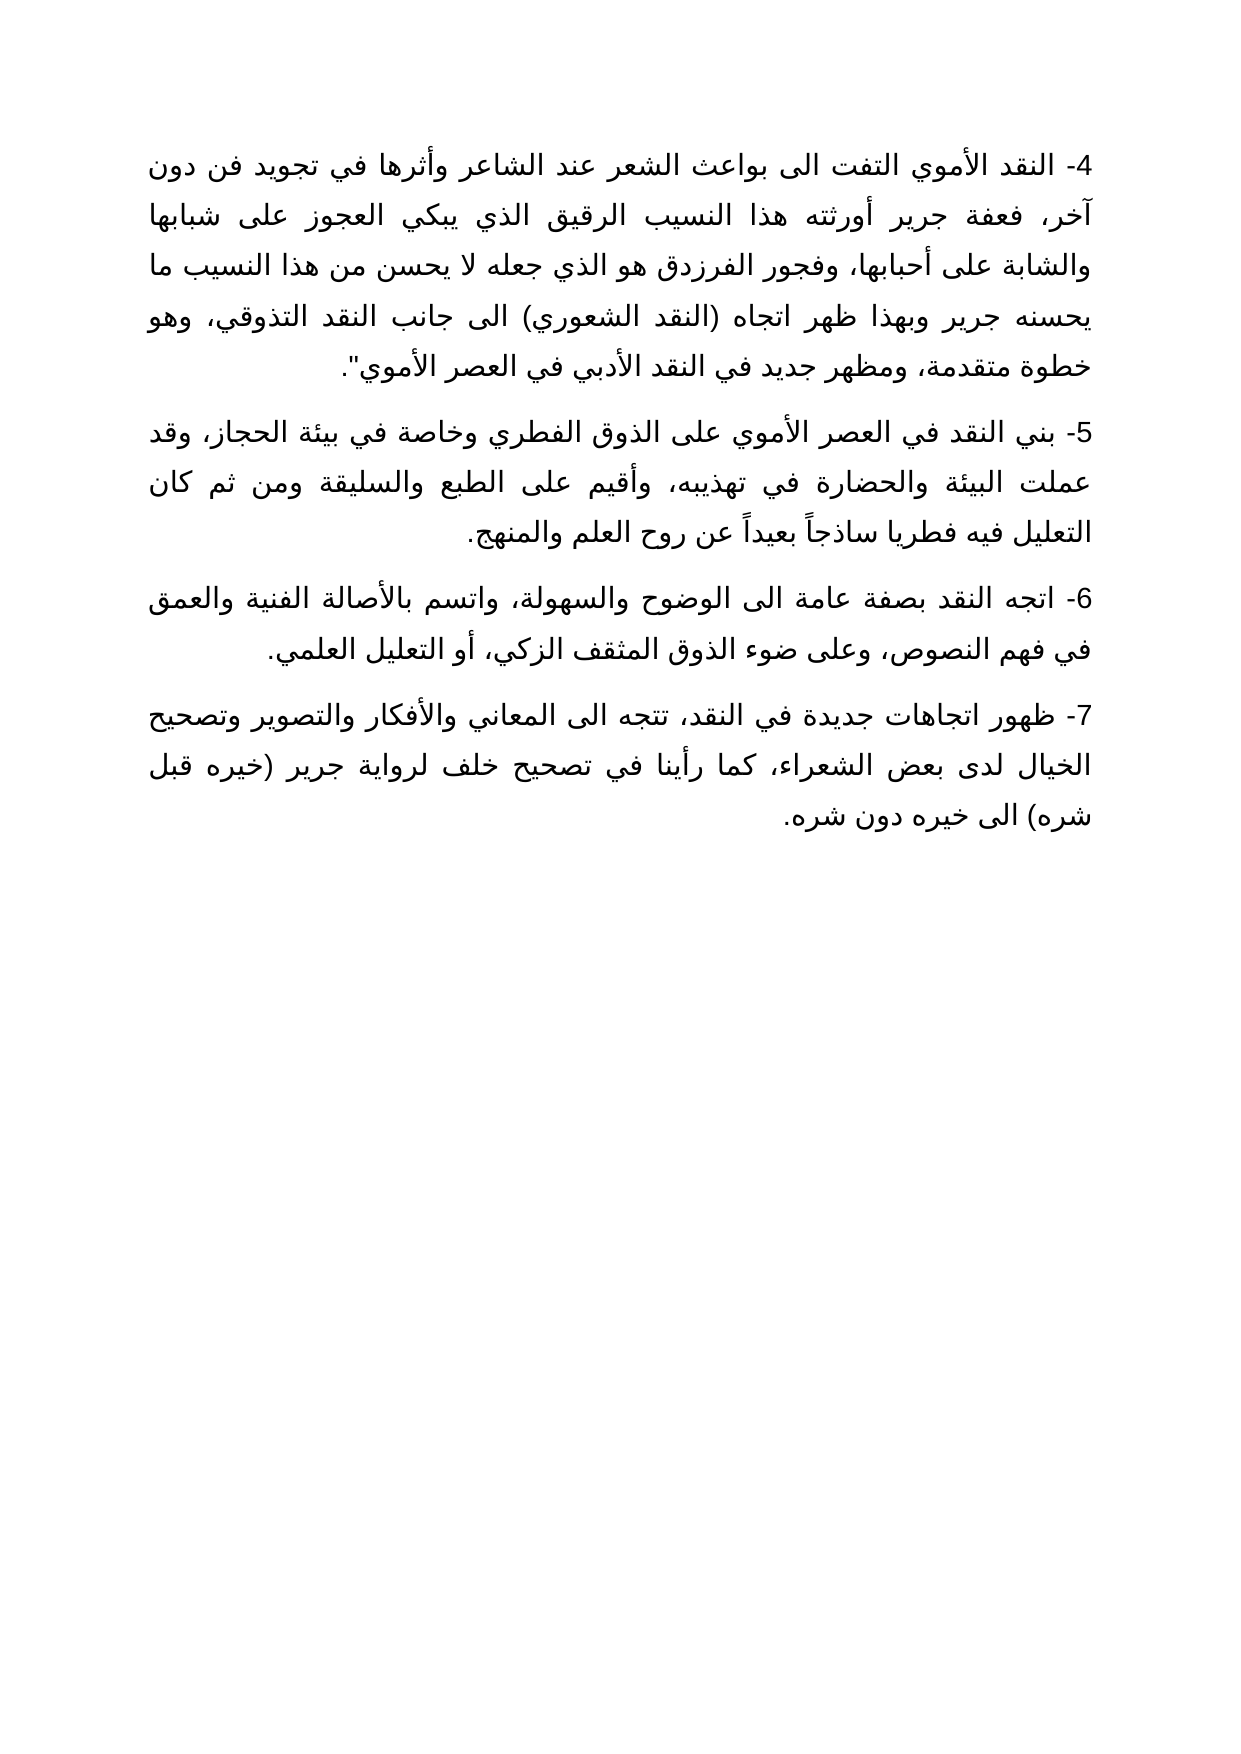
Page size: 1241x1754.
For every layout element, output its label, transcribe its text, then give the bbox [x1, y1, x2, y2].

text 6- اتجه النقد بصفة عامة الى الوضوح والسهولة، واتسم بالأصالة الفنية والعمق في فهم النصوص، وعلى ضوء الذوق المثقف الزكي، أو التعليل العلمي. [148, 581, 1093, 665]
text 4- النقد الأموي التفت الى بواعث الشعر عند الشاعر وأثرها في تجويد فن دون آخر، فعفة جرير أورثته هذا النسيب الرقيق الذي يبكي العجوز على شبابها والشابة على أحبابها، وفجور الفرزدق هو الذي جعله لا يحسن من هذا النسيب ما يحسنه جرير وبهذا ظهر اتجاه (النقد الشعوري) الى جانب النقد التذوقي، وهو خطوة متقدمة، ومظهر جديد في النقد الأدبي في العصر الأموي". [148, 148, 1093, 382]
text 5- بني النقد في العصر الأموي على الذوق الفطري وخاصة في بيئة الحجاز، وقد عملت البيئة والحضارة في تهذيبه، وأقيم على الطبع والسليقة ومن ثم كان التعليل فيه فطريا ساذجاً بعيداً عن روح العلم والمنهج. [148, 415, 1093, 549]
text 7- ظهور اتجاهات جديدة في النقد، تتجه الى المعاني والأفكار والتصوير وتصحيح الخيال لدى بعض الشعراء، كما رأينا في تصحيح خلف لرواية جرير (خيره قبل شره) الى خيره دون شره. [148, 698, 1093, 832]
